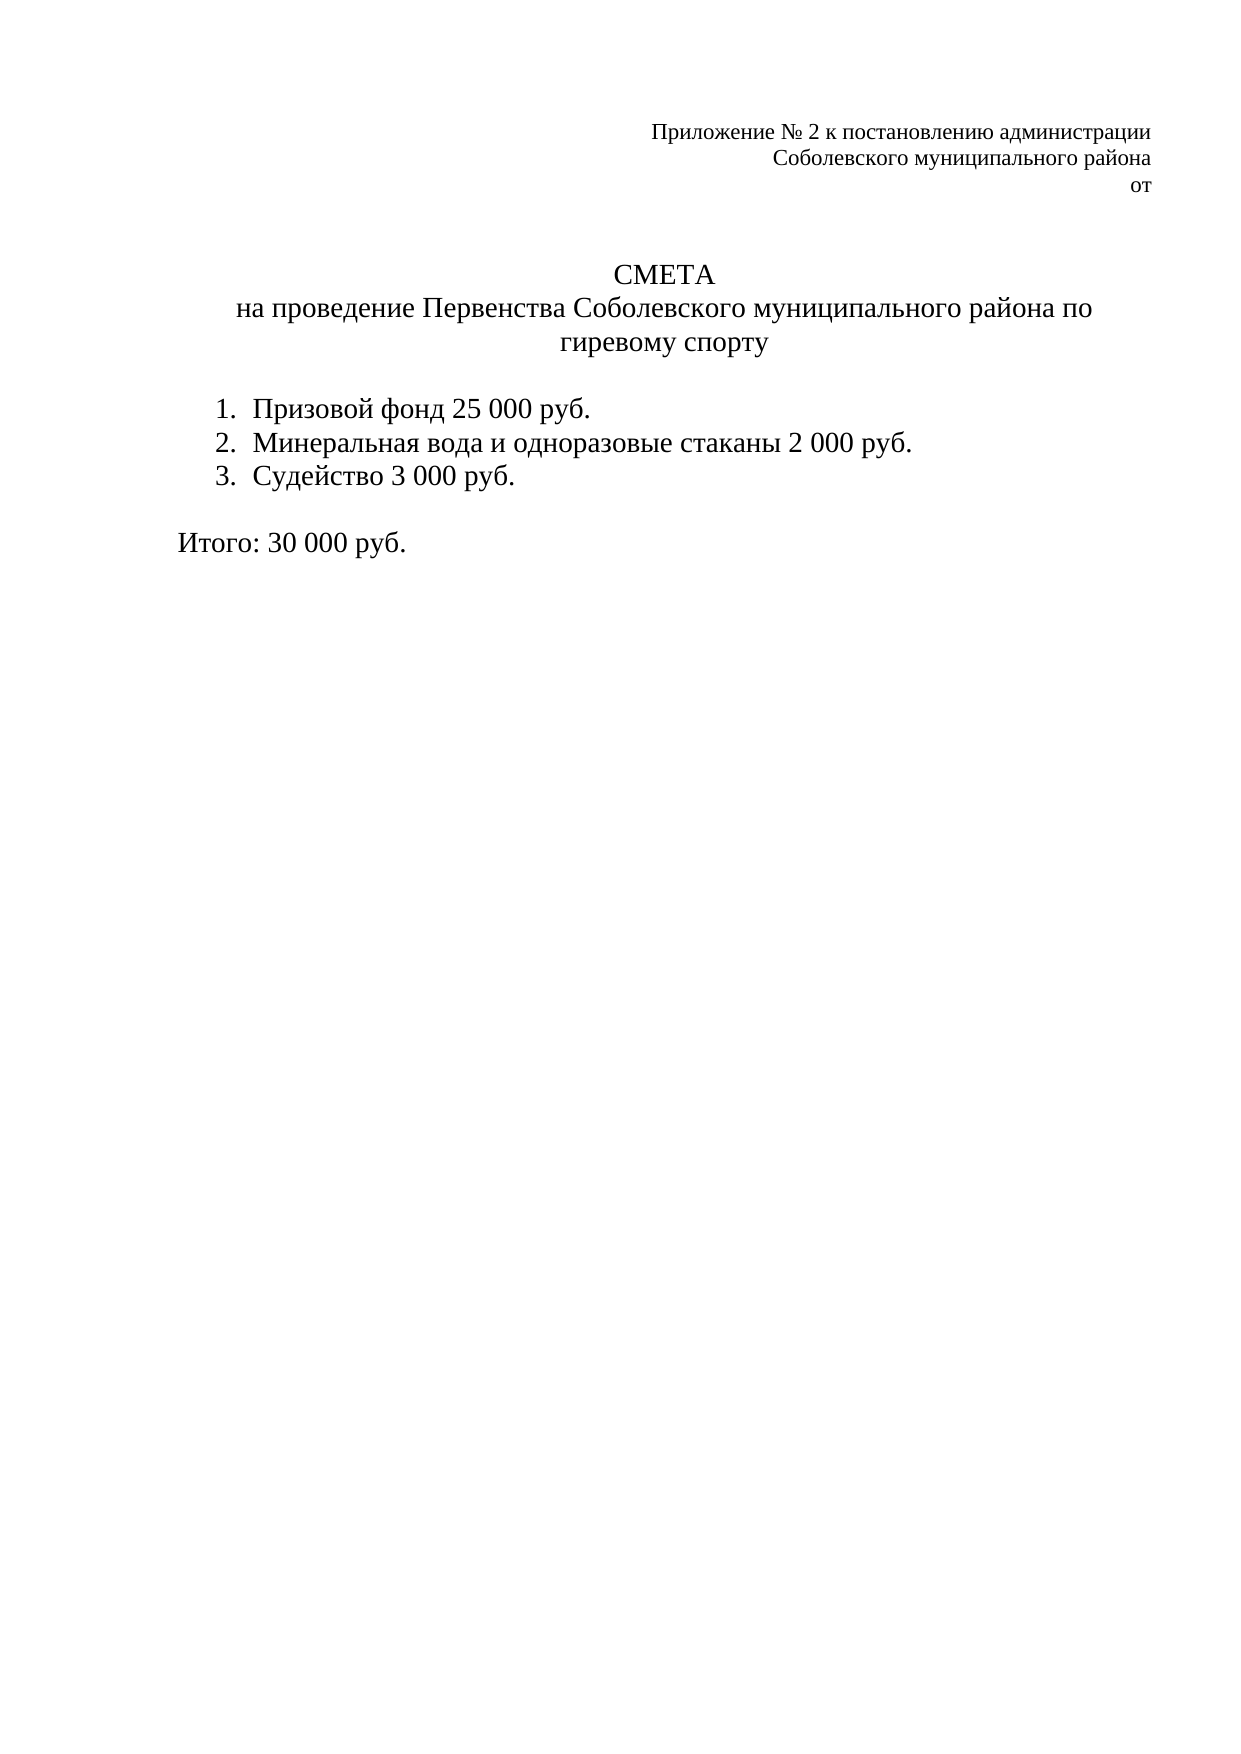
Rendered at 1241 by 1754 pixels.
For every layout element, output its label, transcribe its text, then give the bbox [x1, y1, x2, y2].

list Призовой фонд 25 000 руб. [215, 391, 1152, 425]
text СМЕТА [177, 257, 1152, 291]
list Судейство 3 000 руб. [215, 458, 1152, 492]
text Итого: 30 000 руб. [177, 525, 1152, 559]
list Минеральная вода и одноразовые стаканы 2 000 руб. [215, 425, 1152, 458]
text от [177, 171, 1152, 197]
text на проведение Первенства Соболевского муниципального района по гиревому спорту [177, 291, 1152, 358]
text Соболевского муниципального района [177, 144, 1152, 171]
text Приложение № 2 к постановлению администрации [177, 118, 1152, 144]
